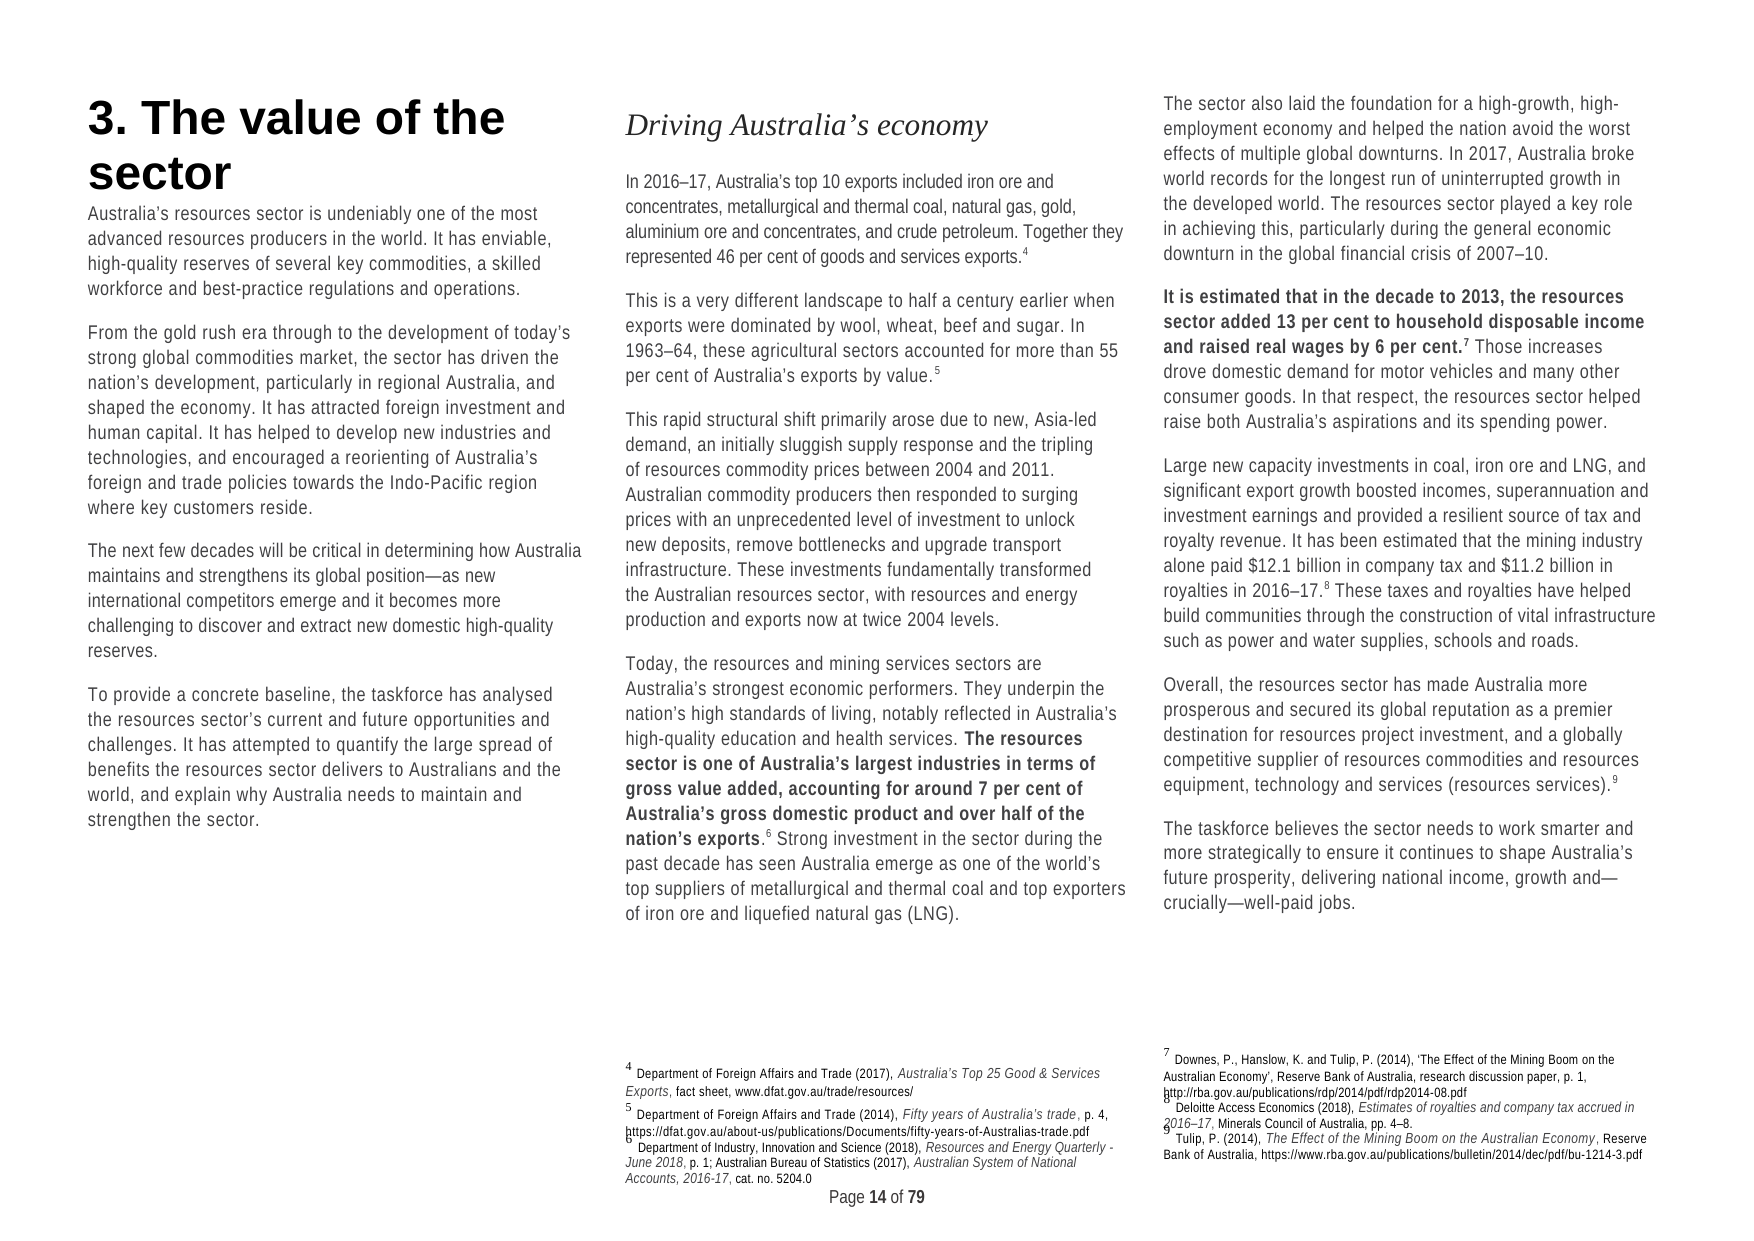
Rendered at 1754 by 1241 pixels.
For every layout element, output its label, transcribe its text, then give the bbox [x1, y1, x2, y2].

text Today, the resources and mining services sectors are Australia’s strongest economic performers. They underpin the nation’s high standards of living, notably reflected in Australia’s high-quality education and health services. The resources sector is one of Australia’s largest industries in terms of gross value added, accounting for around 7 per cent of Australia’s gross domestic product and over half of the nation’s exports. Strong investment in the sector during the past decade has seen Australia emerge as one of the world’s top suppliers of metallurgical and thermal coal and top exporters of iron ore and liquefied natural gas (LNG). [625, 650, 1128, 925]
text The taskforce believes the sector needs to work smarter and more strategically to ensure it continues to shape Australia’s future prosperity, delivering national income, growth and— crucially—well-paid jobs. [1163, 815, 1651, 914]
text From the gold rush era through to the development of today’s strong global commodities market, the sector has driven the nation’s development, particularly in regional Australia, and shaped the economy. It has attracted foreign investment and human capital. It has helped to develop new industries and technologies, and encouraged a reorienting of Australia’s foreign and trade policies towards the Indo-Pacific region where key customers reside. [88, 319, 582, 519]
text Overall, the resources sector has made Australia more prosperous and secured its global reputation as a premier destination for resources project investment, and a globally competitive supplier of resources commodities and resources equipment, technology and services (resources services). [1163, 671, 1651, 796]
text In 2016–17, Australia’s top 10 exports included iron ore and concentrates, metallurgical and thermal coal, natural gas, gold, aluminium ore and concentrates, and crude petroleum. Together they represented 46 per cent of goods and services exports. [625, 168, 1128, 268]
text This is a very different landscape to half a century earlier when exports were dominated by wool, wheat, beef and sugar. In 1963–64, these agricultural sectors accounted for more than 55 per cent of Australia’s exports by value. [625, 287, 1120, 387]
text The sector also laid the foundation for a high-growth, high-employment economy and helped the nation avoid the worst effects of multiple global downturns. In 2017, Australia broke world records for the longest run of uninterrupted growth in the developed world. The resources sector played a key role in achieving this, particularly during the general economic downturn in the global financial crisis of 2007–10. [1163, 90, 1651, 265]
text It is estimated that in the decade to 2013, the resources sector added 13 per cent to household disposable income and raised real wages by 6 per cent. Those increases drove domestic demand for motor vehicles and many other consumer goods. In that respect, the resources sector helped raise both Australia’s aspirations and its spending power. [1163, 284, 1651, 434]
text The next few decades will be critical in determining how Australia maintains and strengthens its global position—as new international competitors emerge and it becomes more challenging to discover and extract new domestic high-quality reserves. [88, 538, 582, 663]
subtitle 3. The value of the sector [88, 89, 590, 199]
text To provide a concrete baseline, the taskforce has analysed the resources sector’s current and future opportunities and challenges. It has attempted to quantify the large spread of benefits the resources sector delivers to Australians and the world, and explain why Australia needs to maintain and strengthen the sector. [88, 682, 582, 831]
text This rapid structural shift primarily arose due to new, Asia-led demand, an initially sluggish supply response and the tripling of resources commodity prices between 2004 and 2011. Australian commodity producers then responded to surging prices with an unprecedented level of investment to unlock new deposits, remove bottlenecks and upgrade transport infrastructure. These investments fundamentally transformed the Australian resources sector, with resources and energy production and exports now at twice 2004 levels. [625, 406, 1105, 631]
text Large new capacity investments in coal, iron ore and LNG, and significant export growth boosted incomes, superannuation and investment earnings and provided a resilient source of tax and royalty revenue. It has been estimated that the mining industry alone paid $12.1 billion in company tax and $11.2 billion in royalties in 2016–17. These taxes and royalties have helped build communities through the construction of vital infrastructure such as power and water supplies, schools and roads. [1163, 452, 1666, 652]
subtitle Driving Australia’s economy [625, 106, 1128, 142]
text Australia’s resources sector is undeniably one of the most advanced resources producers in the world. It has enviable, high-quality reserves of several key commodities, a skilled workforce and best-practice regulations and operations. [88, 200, 560, 300]
